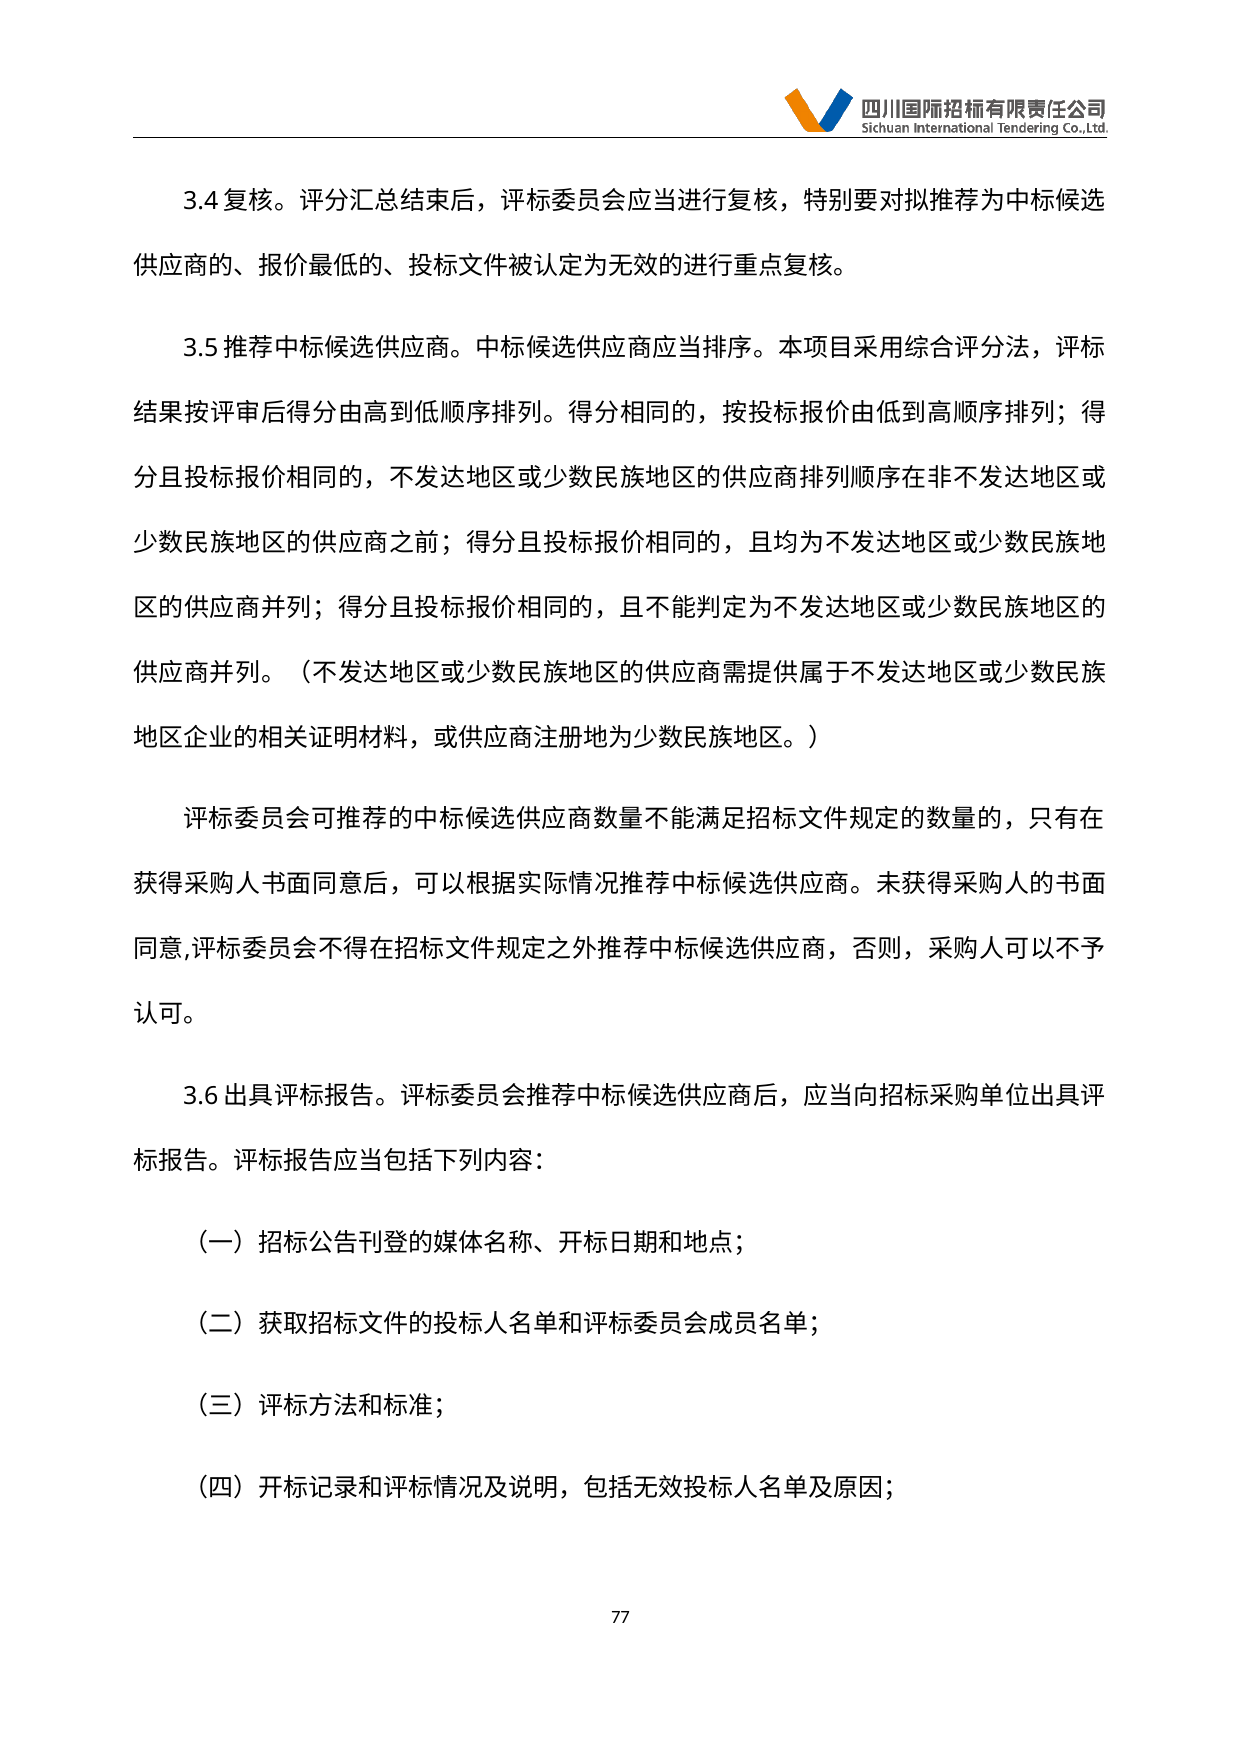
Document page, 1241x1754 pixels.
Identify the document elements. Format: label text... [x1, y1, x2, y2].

text （二）获取招标文件的投标人名单和评标委员会成员名单； [133, 1289, 1107, 1354]
text （四）开标记录和评标情况及说明，包括无效投标人名单及原因； [133, 1453, 1107, 1518]
text 3.4复核。评分汇总结束后，评标委员会应当进行复核，特别要对拟推荐为中标候选供应商的、报价最低的、投标文件被认定为无效的进行重点复核。 [133, 166, 1107, 296]
text 3.5推荐中标候选供应商。中标候选供应商应当排序。本项目采用综合评分法，评标结果按评审后得分由高到低顺序排列。得分相同的，按投标报价由低到高顺序排列；得分且投标报价相同的，不发达地区或少数民族地区的供应商排列顺序在非不发达地区或少数民族地区的供应商之前；得分且投标报价相同的，且均为不发达地区或少数民族地区的供应商并列；得分且投标报价相同的，且不能判定为不发达地区或少数民族地区的供应商并列。（不发达地区或少数民族地区的供应商需提供属于不发达地区或少数民族地区企业的相关证明材料，或供应商注册地为少数民族地区。） [133, 313, 1107, 768]
text （三）评标方法和标准； [133, 1371, 1107, 1436]
text 3.6出具评标报告。评标委员会推荐中标候选供应商后，应当向招标采购单位出具评标报告。评标报告应当包括下列内容： [133, 1061, 1107, 1191]
text （一）招标公告刊登的媒体名称、开标日期和地点； [133, 1208, 1107, 1273]
text 评标委员会可推荐的中标候选供应商数量不能满足招标文件规定的数量的，只有在获得采购人书面同意后，可以根据实际情况推荐中标候选供应商。未获得采购人的书面同意,评标委员会不得在招标文件规定之外推荐中标候选供应商，否则，采购人可以不予认可。 [133, 784, 1107, 1044]
picture [784, 88, 1108, 135]
